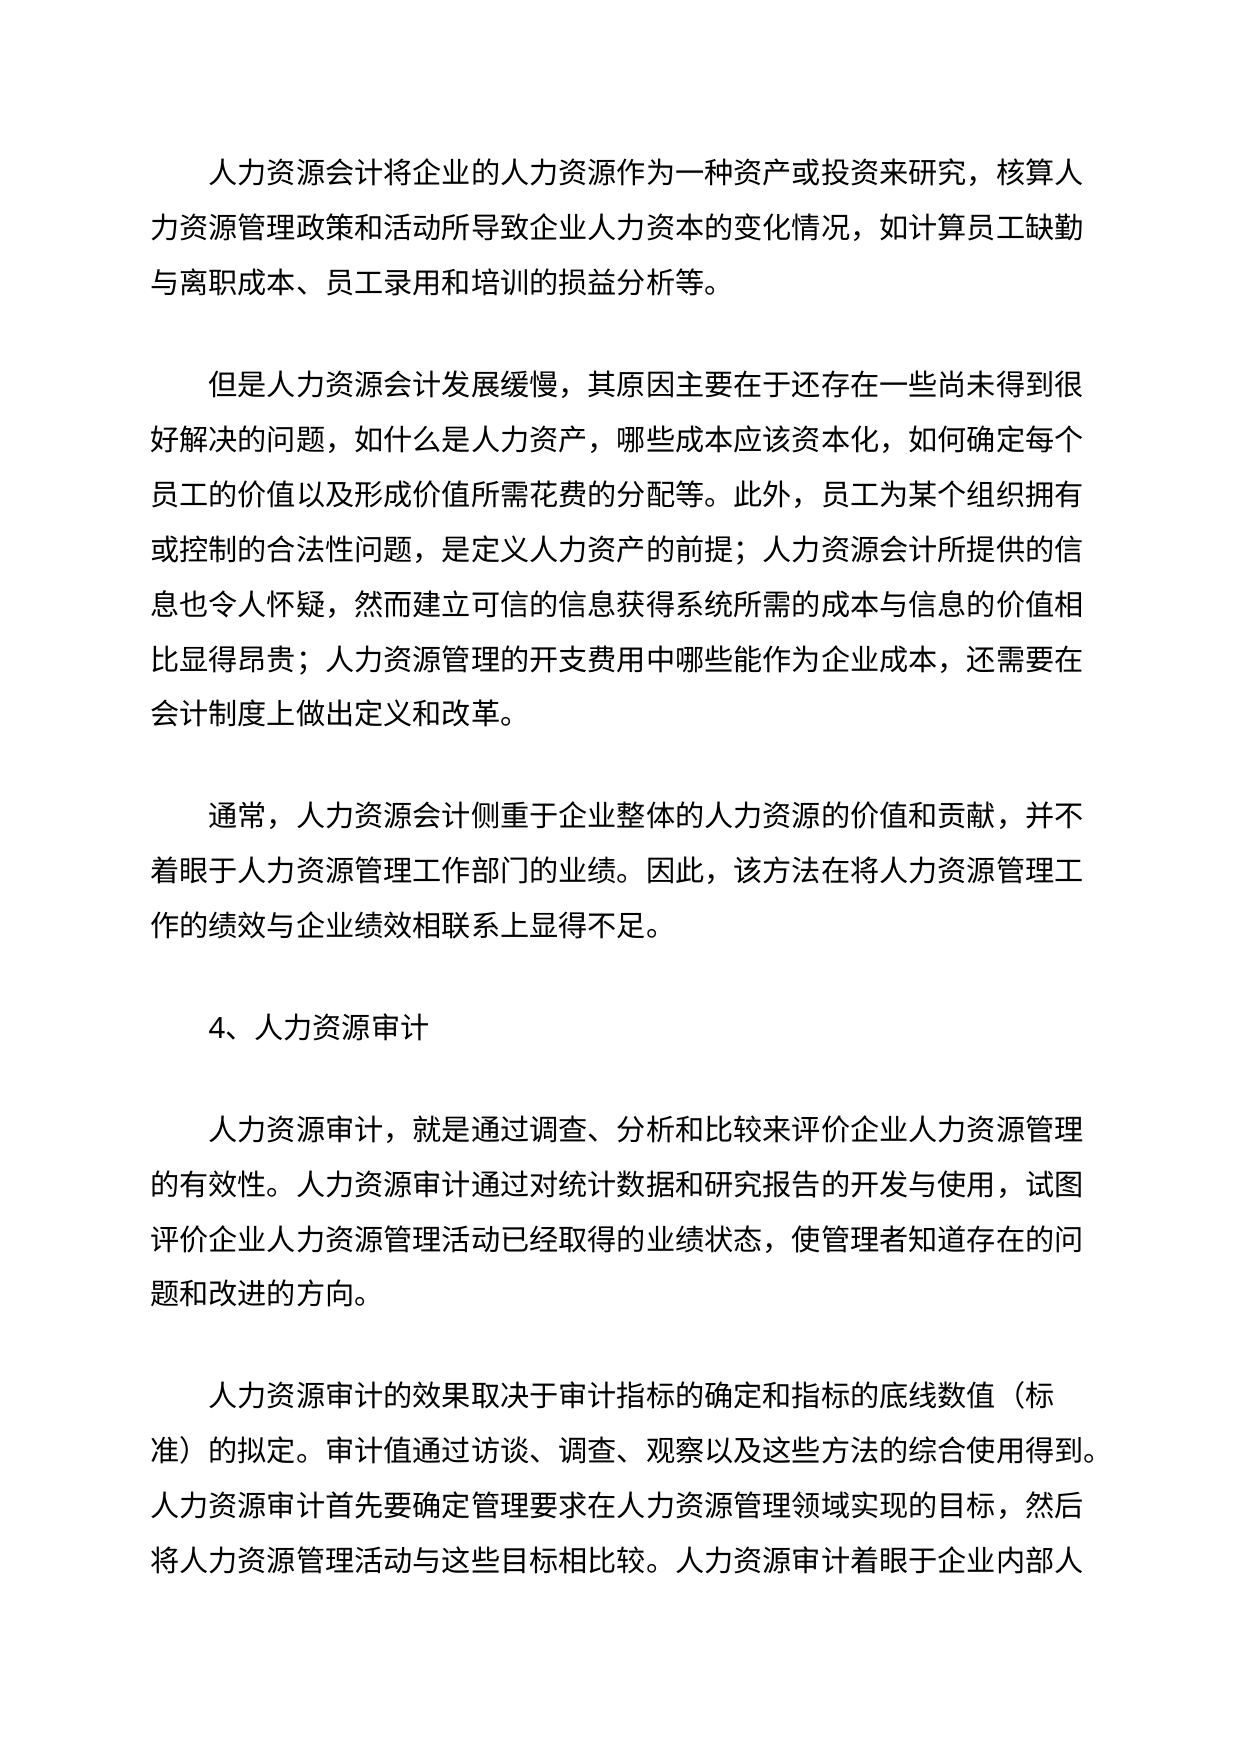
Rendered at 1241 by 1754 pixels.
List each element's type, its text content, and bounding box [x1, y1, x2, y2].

text 但是人力资源会计发展缓慢，其原因主要在于还存在一些尚未得到很好解决的问题，如什么是人力资产，哪些成本应该资本化，如何确定每个员工的价值以及形成价值所需花费的分配等。此外，员工为某个组织拥有或控制的合法性问题，是定义人力资产的前提；人力资源会计所提供的信息也令人怀疑，然而建立可信的信息获得系统所需的成本与信息的价值相比显得昂贵；人力资源管理的开支费用中哪些能作为企业成本，还需要在会计制度上做出定义和改革。 [150, 362, 1090, 733]
text 4、人力资源审计 [150, 1004, 1090, 1047]
text 人力资源会计将企业的人力资源作为一种资产或投资来研究，核算人力资源管理政策和活动所导致企业人力资本的变化情况，如计算员工缺勤与离职成本、员工录用和培训的损益分析等。 [150, 150, 1090, 302]
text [150, 1373, 1090, 1580]
text 人力资源审计，就是通过调查、分析和比较来评价企业人力资源管理的有效性。人力资源审计通过对统计数据和研究报告的开发与使用，试图评价企业人力资源管理活动已经取得的业绩状态，使管理者知道存在的问题和改进的方向。 [150, 1106, 1090, 1313]
text 通常，人力资源会计侧重于企业整体的人力资源的价值和贡献，并不着眼于人力资源管理工作部门的业绩。因此，该方法在将人力资源管理工作的绩效与企业绩效相联系上显得不足。 [150, 793, 1090, 945]
